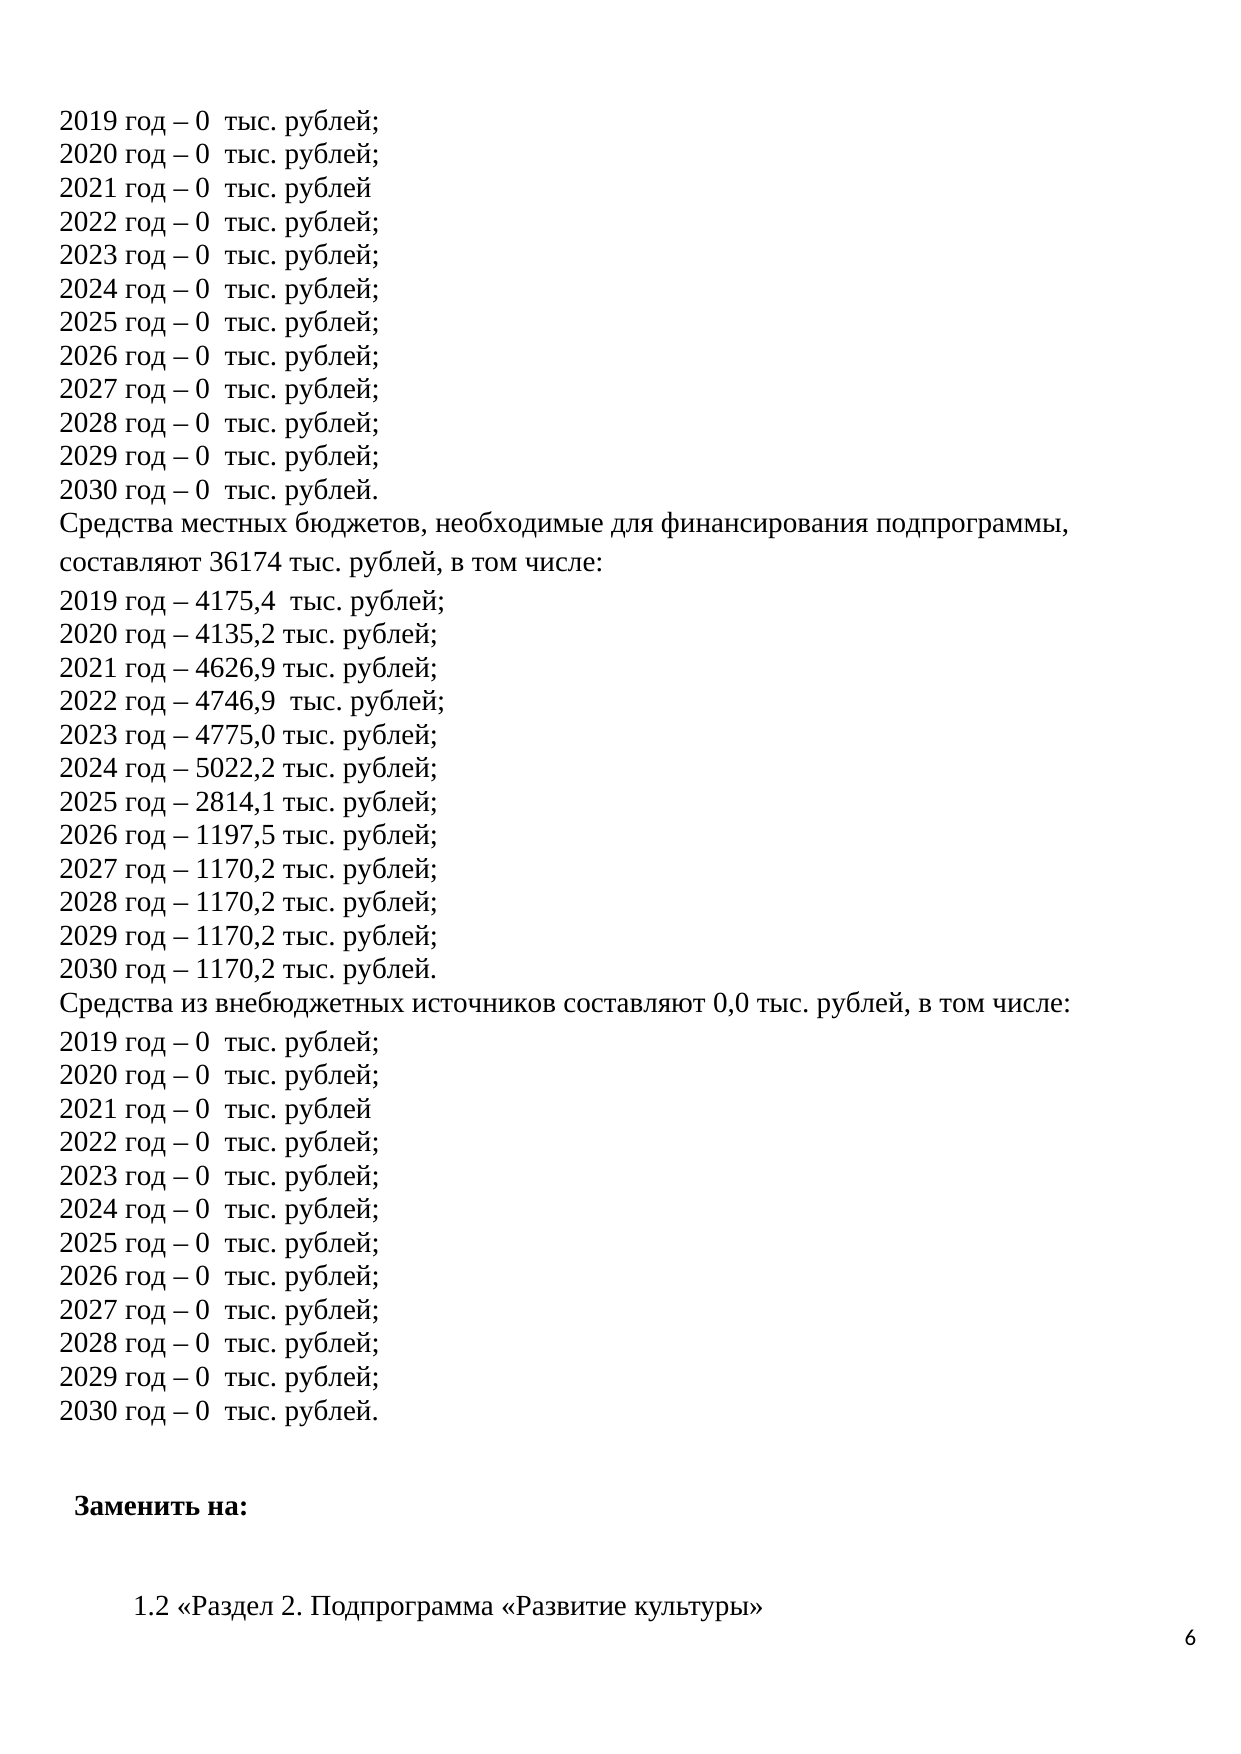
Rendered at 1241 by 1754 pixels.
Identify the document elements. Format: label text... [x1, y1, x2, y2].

text 2020 год – 0 тыс. рублей; [59, 1057, 1196, 1091]
text 2023 год – 4775,0 тыс. рублей; [59, 717, 1196, 750]
text 2019 год – 0 тыс. рублей; [59, 1024, 1196, 1057]
text 2020 год – 4135,2 тыс. рублей; [59, 616, 1196, 650]
text 2023 год – 0 тыс. рублей; [59, 237, 1196, 271]
text 2021 год – 0 тыс. рублей [59, 1091, 1196, 1124]
text 2024 год – 5022,2 тыс. рублей; [59, 750, 1196, 784]
text 2029 год – 0 тыс. рублей; [59, 1359, 1196, 1393]
text 2023 год – 0 тыс. рублей; [59, 1158, 1196, 1191]
text 2022 год – 0 тыс. рублей; [59, 1124, 1196, 1158]
text 2024 год – 0 тыс. рублей; [59, 271, 1196, 304]
list 2030 год – 0 тыс. рублей. [59, 1393, 1196, 1426]
text 2019 год – 4175,4 тыс. рублей; [59, 583, 1196, 616]
text 2028 год – 0 тыс. рублей; [59, 1326, 1196, 1359]
text 2027 год – 1170,2 тыс. рублей; [59, 851, 1196, 884]
text 2019 год – 0 тыс. рублей; [59, 103, 1196, 137]
text 2026 год – 1197,5 тыс. рублей; [59, 817, 1196, 851]
text 2027 год – 0 тыс. рублей; [59, 371, 1196, 405]
text 2029 год – 0 тыс. рублей; [59, 438, 1196, 472]
list 1.2 «Раздел 2. Подпрограмма «Развитие культуры» [59, 1588, 1196, 1622]
text 2026 год – 0 тыс. рублей; [59, 1258, 1196, 1292]
text 2030 год – 0 тыс. рублей. [59, 472, 1196, 506]
text 2020 год – 0 тыс. рублей; [59, 137, 1196, 170]
text 2026 год – 0 тыс. рублей; [59, 338, 1196, 371]
text 2022 год – 4746,9 тыс. рублей; [59, 683, 1196, 717]
text 2029 год – 1170,2 тыс. рублей; [59, 918, 1196, 952]
text 2025 год – 2814,1 тыс. рублей; [59, 784, 1196, 817]
text Средства местных бюджетов, необходимые для финансирования подпрограммы, составляют 36174 тыс. рублей, в том числе: [59, 506, 1196, 578]
text 2030 год – 1170,2 тыс. рублей. [59, 952, 1196, 985]
text 2028 год – 0 тыс. рублей; [59, 405, 1196, 438]
text 2027 год – 0 тыс. рублей; [59, 1292, 1196, 1326]
text 2021 год – 0 тыс. рублей [59, 170, 1196, 204]
text 2025 год – 0 тыс. рублей; [59, 1225, 1196, 1258]
text Средства из внебюджетных источников составляют 0,0 тыс. рублей, в том числе: [59, 985, 1196, 1019]
text 2021 год – 4626,9 тыс. рублей; [59, 650, 1196, 683]
text 2024 год – 0 тыс. рублей; [59, 1191, 1196, 1225]
text 2028 год – 1170,2 тыс. рублей; [59, 884, 1196, 918]
text 2025 год – 0 тыс. рублей; [59, 304, 1196, 338]
text 2022 год – 0 тыс. рублей; [59, 204, 1196, 237]
list Заменить на: [59, 1488, 1196, 1521]
